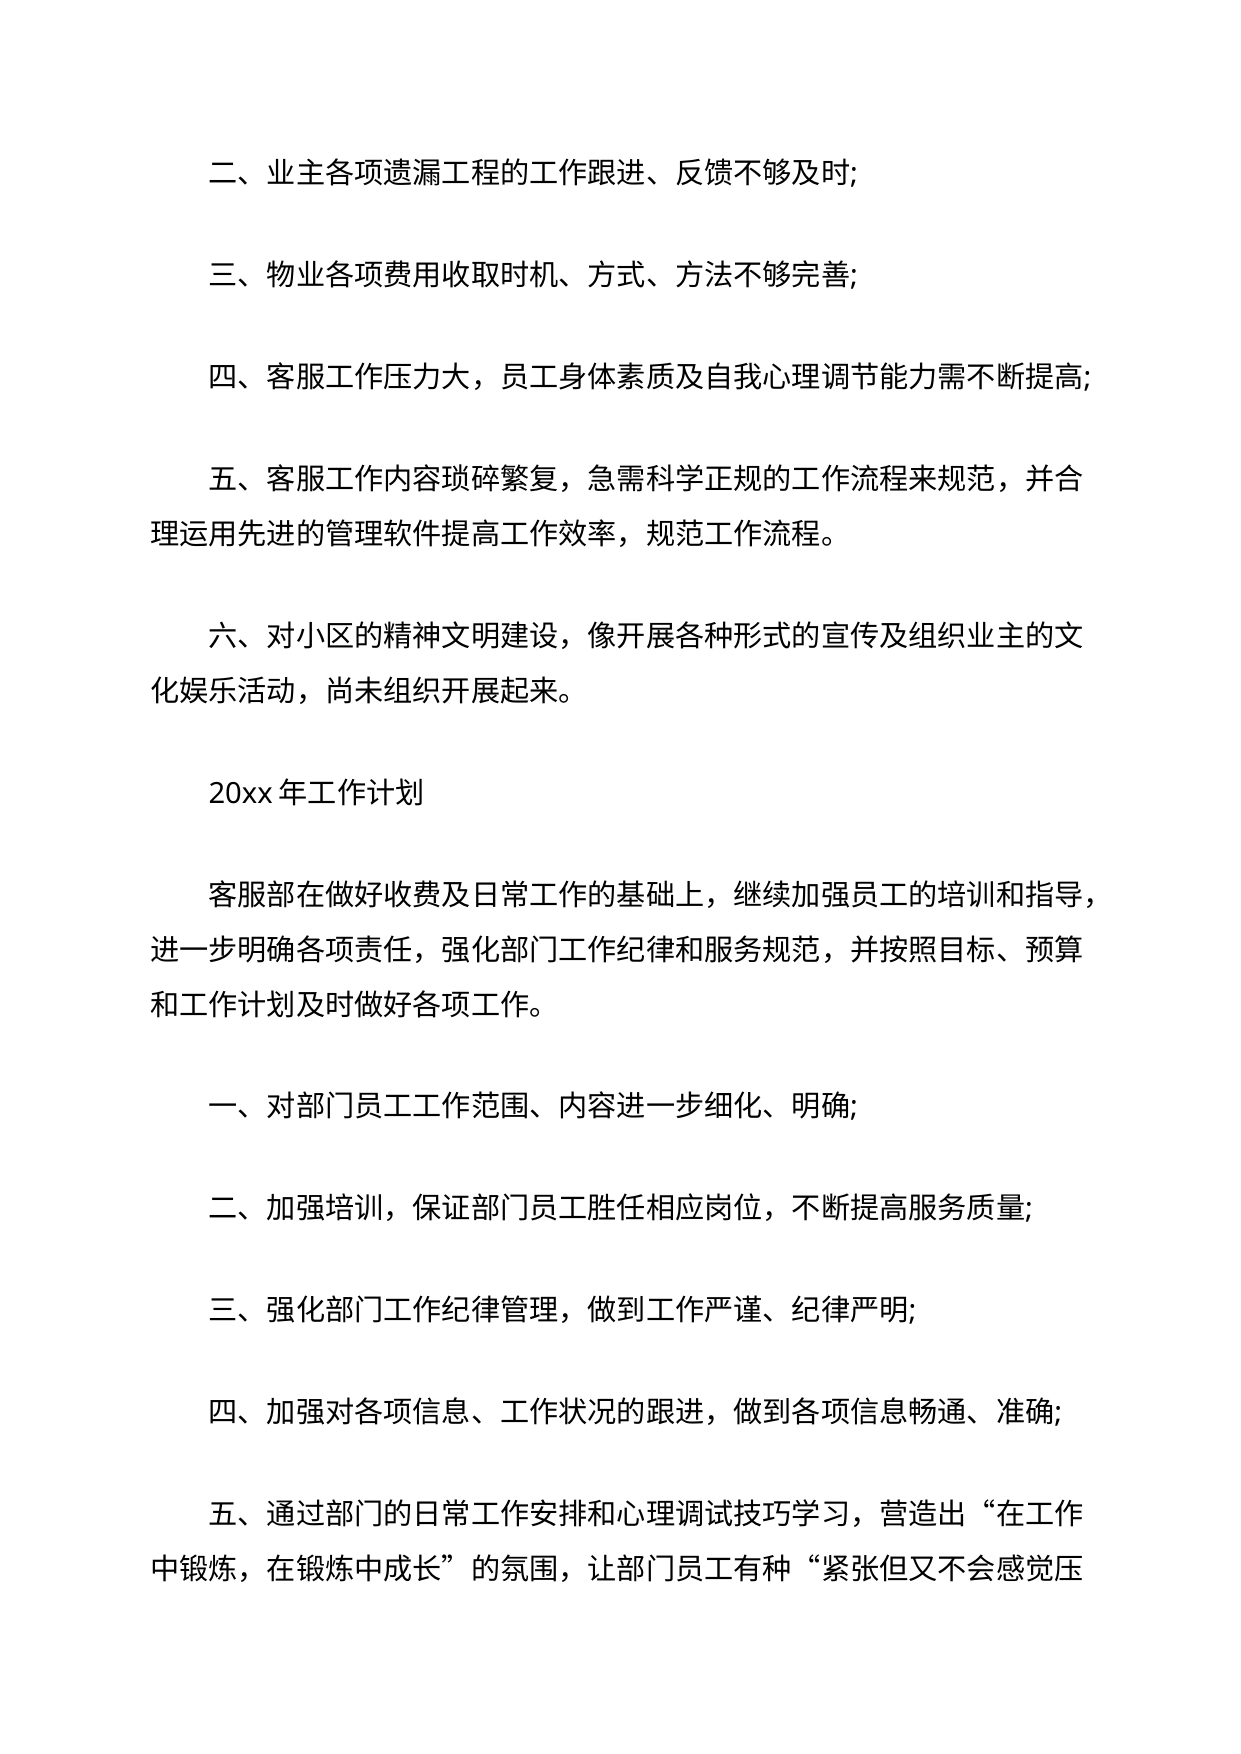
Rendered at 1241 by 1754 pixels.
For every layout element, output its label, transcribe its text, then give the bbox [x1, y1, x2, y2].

text 二、业主各项遗漏工程的工作跟进、反馈不够及时; [150, 150, 1090, 192]
text 四、加强对各项信息、工作状况的跟进，做到各项信息畅通、准确; [150, 1389, 1090, 1431]
text 20xx年工作计划 [150, 769, 1090, 812]
text 五、客服工作内容琐碎繁复，急需科学正规的工作流程来规范，并合理运用先进的管理软件提高工作效率，规范工作流程。 [150, 456, 1090, 553]
text 四、客服工作压力大，员工身体素质及自我心理调节能力需不断提高; [150, 354, 1090, 396]
text 客服部在做好收费及日常工作的基础上，继续加强员工的培训和指导，进一步明确各项责任，强化部门工作纪律和服务规范，并按照目标、预算和工作计划及时做好各项工作。 [150, 871, 1090, 1023]
text 三、强化部门工作纪律管理，做到工作严谨、纪律严明; [150, 1287, 1090, 1329]
text 六、对小区的精神文明建设，像开展各种形式的宣传及组织业主的文化娱乐活动，尚未组织开展起来。 [150, 613, 1090, 710]
text 二、加强培训，保证部门员工胜任相应岗位，不断提高服务质量; [150, 1185, 1090, 1227]
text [150, 1491, 1090, 1588]
text 三、物业各项费用收取时机、方式、方法不够完善; [150, 252, 1090, 294]
text 一、对部门员工工作范围、内容进一步细化、明确; [150, 1083, 1090, 1125]
